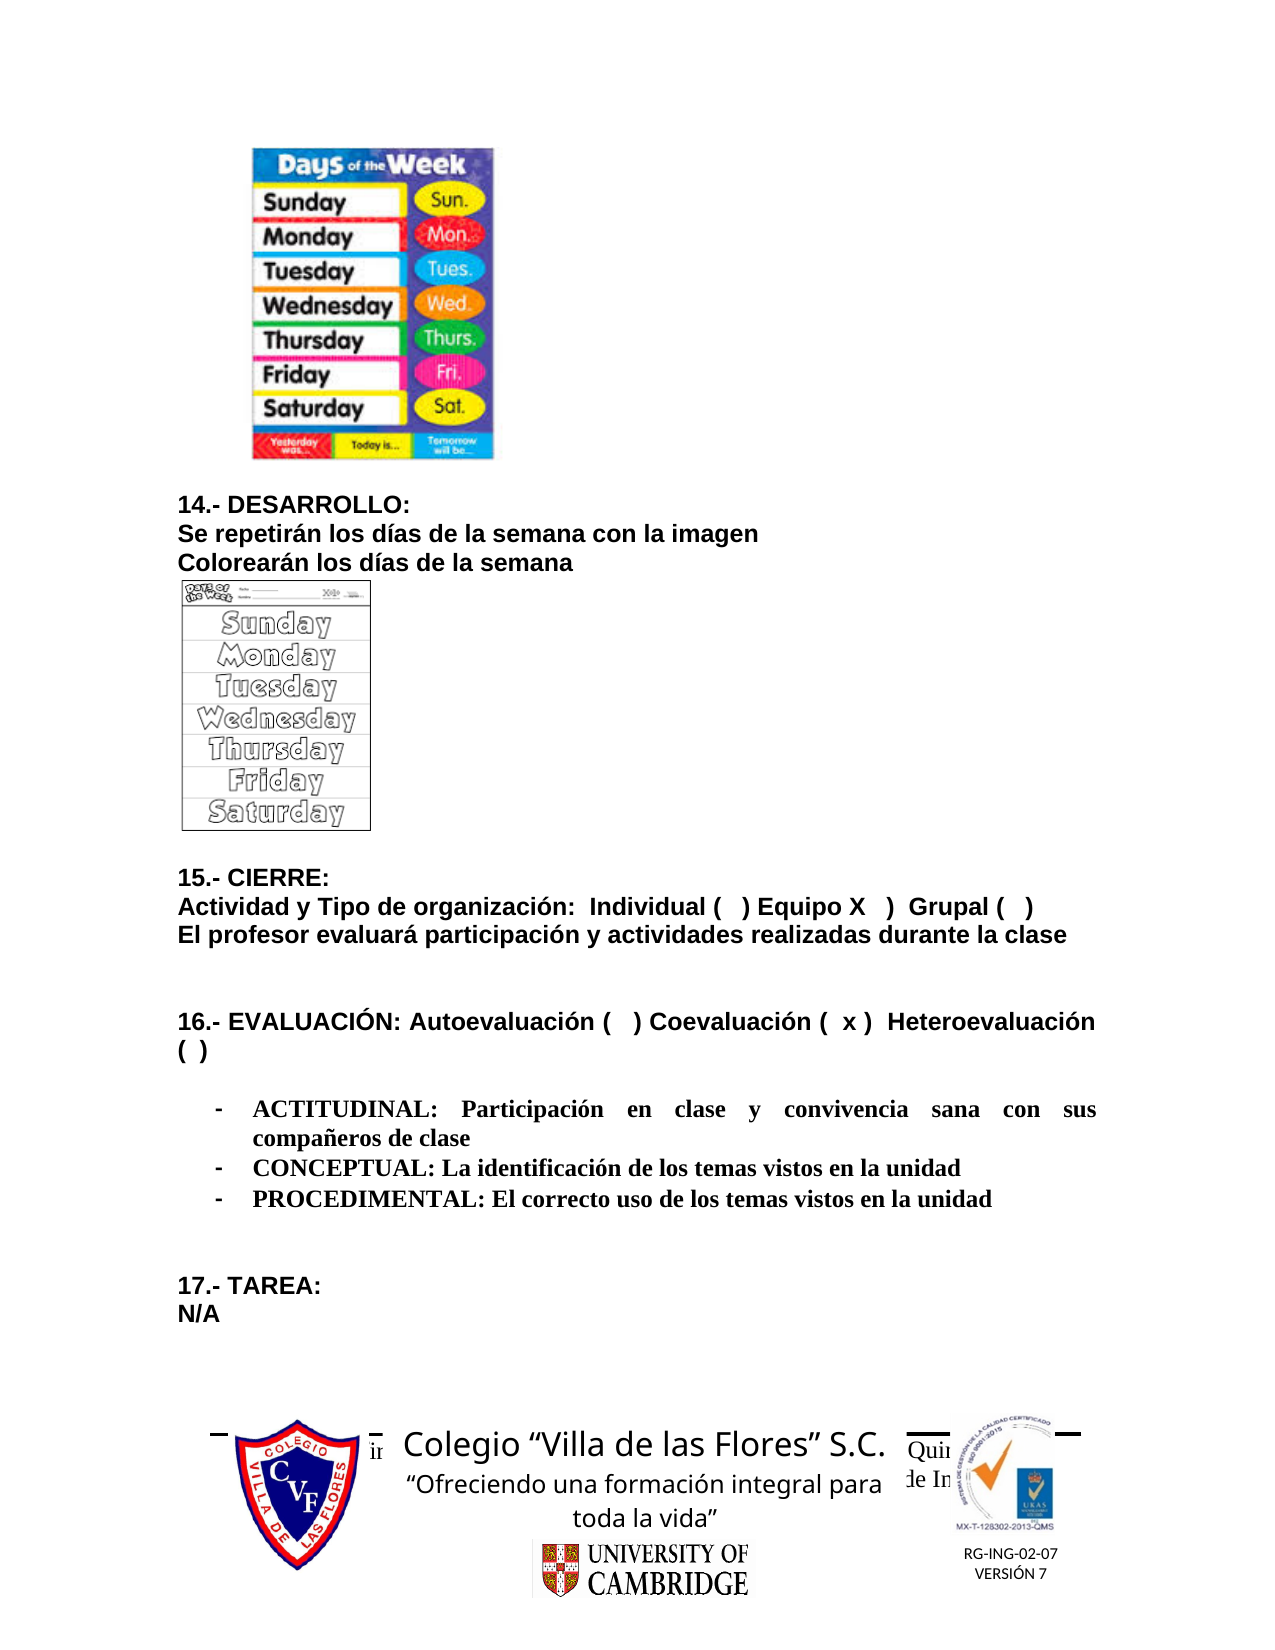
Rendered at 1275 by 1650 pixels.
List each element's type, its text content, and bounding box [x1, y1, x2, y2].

picture [950, 1413, 1055, 1535]
text 16.- EVALUACIÓN: Autoevaluación ( ) Coevaluación ( x ) Heteroevaluación ( ) [177, 1007, 1098, 1064]
text Se repetirán los días de la semana con la imagen [177, 519, 1098, 548]
text 14.- DESARROLLO: [177, 491, 1098, 519]
picture [177, 576, 376, 835]
text 15.- CIERRE: [177, 863, 1098, 892]
picture [177, 147, 570, 462]
text 17.- TAREA: [177, 1271, 1098, 1299]
list CONCEPTUAL: La identificación de los temas vistos en la unidad [215, 1152, 1098, 1183]
list ACTITUDINAL: Participación en clase y convivencia sana con sus compañeros de clase [215, 1093, 1098, 1152]
list PROCEDIMENTAL: El correcto uso de los temas vistos en la unidad [215, 1183, 1098, 1213]
picture [228, 1415, 369, 1575]
text Colorearán los días de la semana [177, 548, 1098, 577]
picture [532, 1539, 757, 1598]
text El profesor evaluará participación y actividades realizadas durante la clase [177, 920, 1098, 949]
text Actividad y Tipo de organización: Individual ( ) Equipo X ) Grupal ( ) [177, 892, 1098, 920]
text N/A [177, 1299, 1098, 1328]
